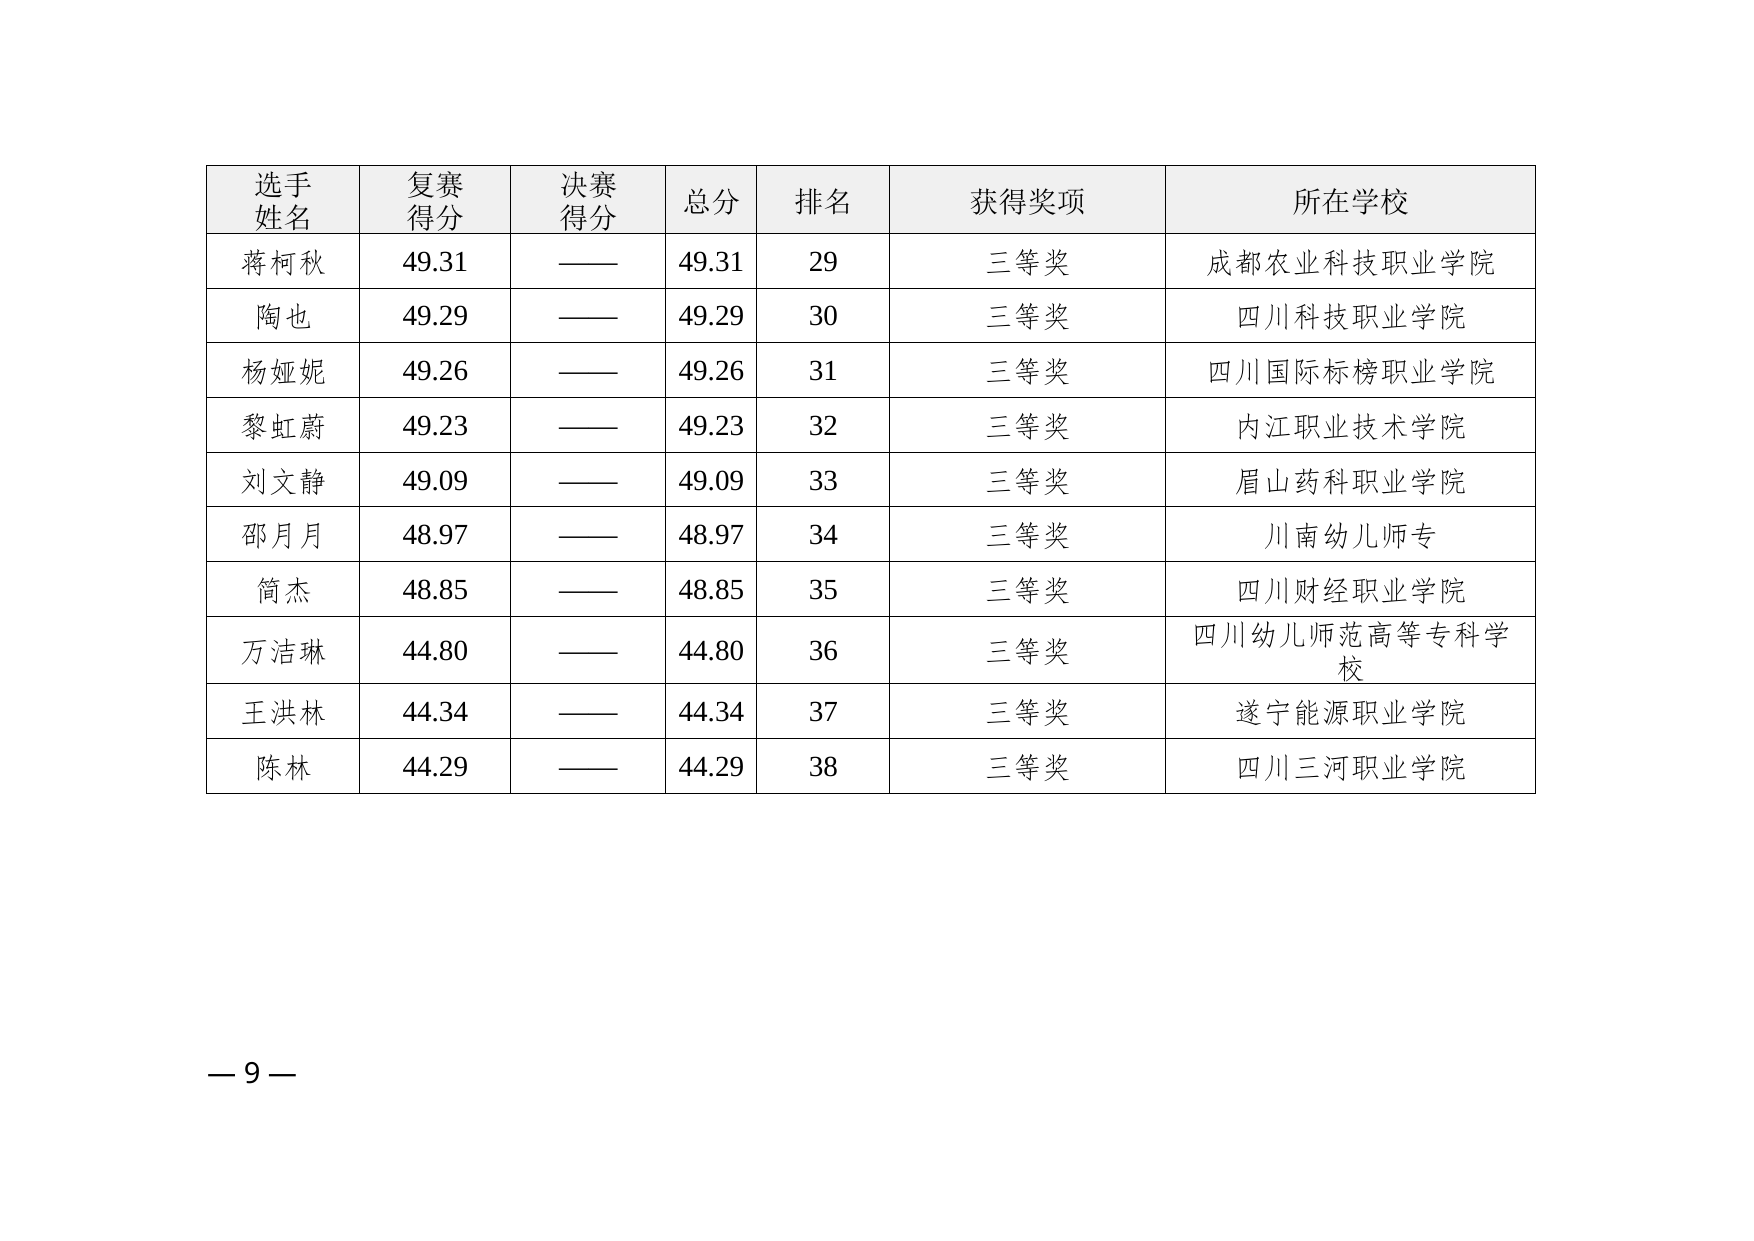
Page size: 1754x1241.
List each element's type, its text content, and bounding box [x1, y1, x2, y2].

table_cell 44.34 [666, 684, 756, 738]
table_cell 49.09 [360, 453, 510, 506]
table_header 复赛 得分 [360, 166, 510, 233]
table_header 排名 [757, 166, 889, 233]
table_cell 三等奖 [890, 453, 1165, 506]
table_cell 34 [757, 507, 889, 561]
table_cell 48.97 [360, 507, 510, 561]
table_cell 四川幼儿师范高等专科学校 [1166, 617, 1535, 683]
table_cell 30 [757, 289, 889, 342]
table_cell —— [511, 453, 665, 506]
table_cell 蒋柯秋 [207, 234, 359, 287]
table_cell 万洁琳 [207, 617, 359, 683]
table_cell 王洪林 [207, 684, 359, 738]
table_cell 48.97 [666, 507, 756, 561]
table_cell 黎虹蔚 [207, 398, 359, 452]
table_cell 49.26 [360, 343, 510, 397]
table_cell 三等奖 [890, 398, 1165, 452]
table_cell —— [511, 398, 665, 452]
table_cell 三等奖 [890, 739, 1165, 792]
table_cell 31 [757, 343, 889, 397]
table_cell 44.80 [360, 617, 510, 683]
table_cell 36 [757, 617, 889, 683]
table_cell 三等奖 [890, 562, 1165, 616]
table_cell 邵月月 [207, 507, 359, 561]
table_cell 刘文静 [207, 453, 359, 506]
table_cell 三等奖 [890, 343, 1165, 397]
table_cell 48.85 [666, 562, 756, 616]
table_cell 陶也 [207, 289, 359, 342]
table_cell 49.26 [666, 343, 756, 397]
table_header 总分 [666, 166, 756, 233]
table_cell —— [511, 739, 665, 792]
table_cell —— [511, 507, 665, 561]
table_header 选手 姓名 [207, 166, 359, 233]
table_cell 49.29 [666, 289, 756, 342]
table_cell 川南幼儿师专 [1166, 507, 1535, 561]
table_cell 44.80 [666, 617, 756, 683]
table_cell 三等奖 [890, 289, 1165, 342]
table_cell 44.29 [360, 739, 510, 792]
table_cell 四川科技职业学院 [1166, 289, 1535, 342]
table_cell 35 [757, 562, 889, 616]
table_cell 三等奖 [890, 234, 1165, 287]
table_header 获得奖项 [890, 166, 1165, 233]
table_cell —— [511, 234, 665, 287]
table_header 所在学校 [1166, 166, 1535, 233]
table_cell 44.34 [360, 684, 510, 738]
table_cell 49.09 [666, 453, 756, 506]
table_cell 37 [757, 684, 889, 738]
table_cell 杨娅妮 [207, 343, 359, 397]
table_cell 44.29 [666, 739, 756, 792]
table_cell —— [511, 617, 665, 683]
table_cell —— [511, 684, 665, 738]
table_cell 49.29 [360, 289, 510, 342]
table_cell 四川三河职业学院 [1166, 739, 1535, 792]
table_cell 48.85 [360, 562, 510, 616]
table_cell 眉山药科职业学院 [1166, 453, 1535, 506]
table_cell 33 [757, 453, 889, 506]
table_cell 三等奖 [890, 507, 1165, 561]
table_cell 内江职业技术学院 [1166, 398, 1535, 452]
table_cell 38 [757, 739, 889, 792]
table_cell 三等奖 [890, 684, 1165, 738]
table_cell 简杰 [207, 562, 359, 616]
table_cell 成都农业科技职业学院 [1166, 234, 1535, 287]
table_cell 49.31 [666, 234, 756, 287]
table_cell 三等奖 [890, 617, 1165, 683]
table_cell —— [511, 343, 665, 397]
table_header 决赛 得分 [511, 166, 665, 233]
table_cell 遂宁能源职业学院 [1166, 684, 1535, 738]
table_cell 49.23 [360, 398, 510, 452]
table_cell 49.23 [666, 398, 756, 452]
table_cell 四川财经职业学院 [1166, 562, 1535, 616]
table_cell 四川国际标榜职业学院 [1166, 343, 1535, 397]
table_cell 32 [757, 398, 889, 452]
table_cell —— [511, 289, 665, 342]
table_cell 29 [757, 234, 889, 287]
table_cell 陈林 [207, 739, 359, 792]
table_cell —— [511, 562, 665, 616]
table_cell 49.31 [360, 234, 510, 287]
